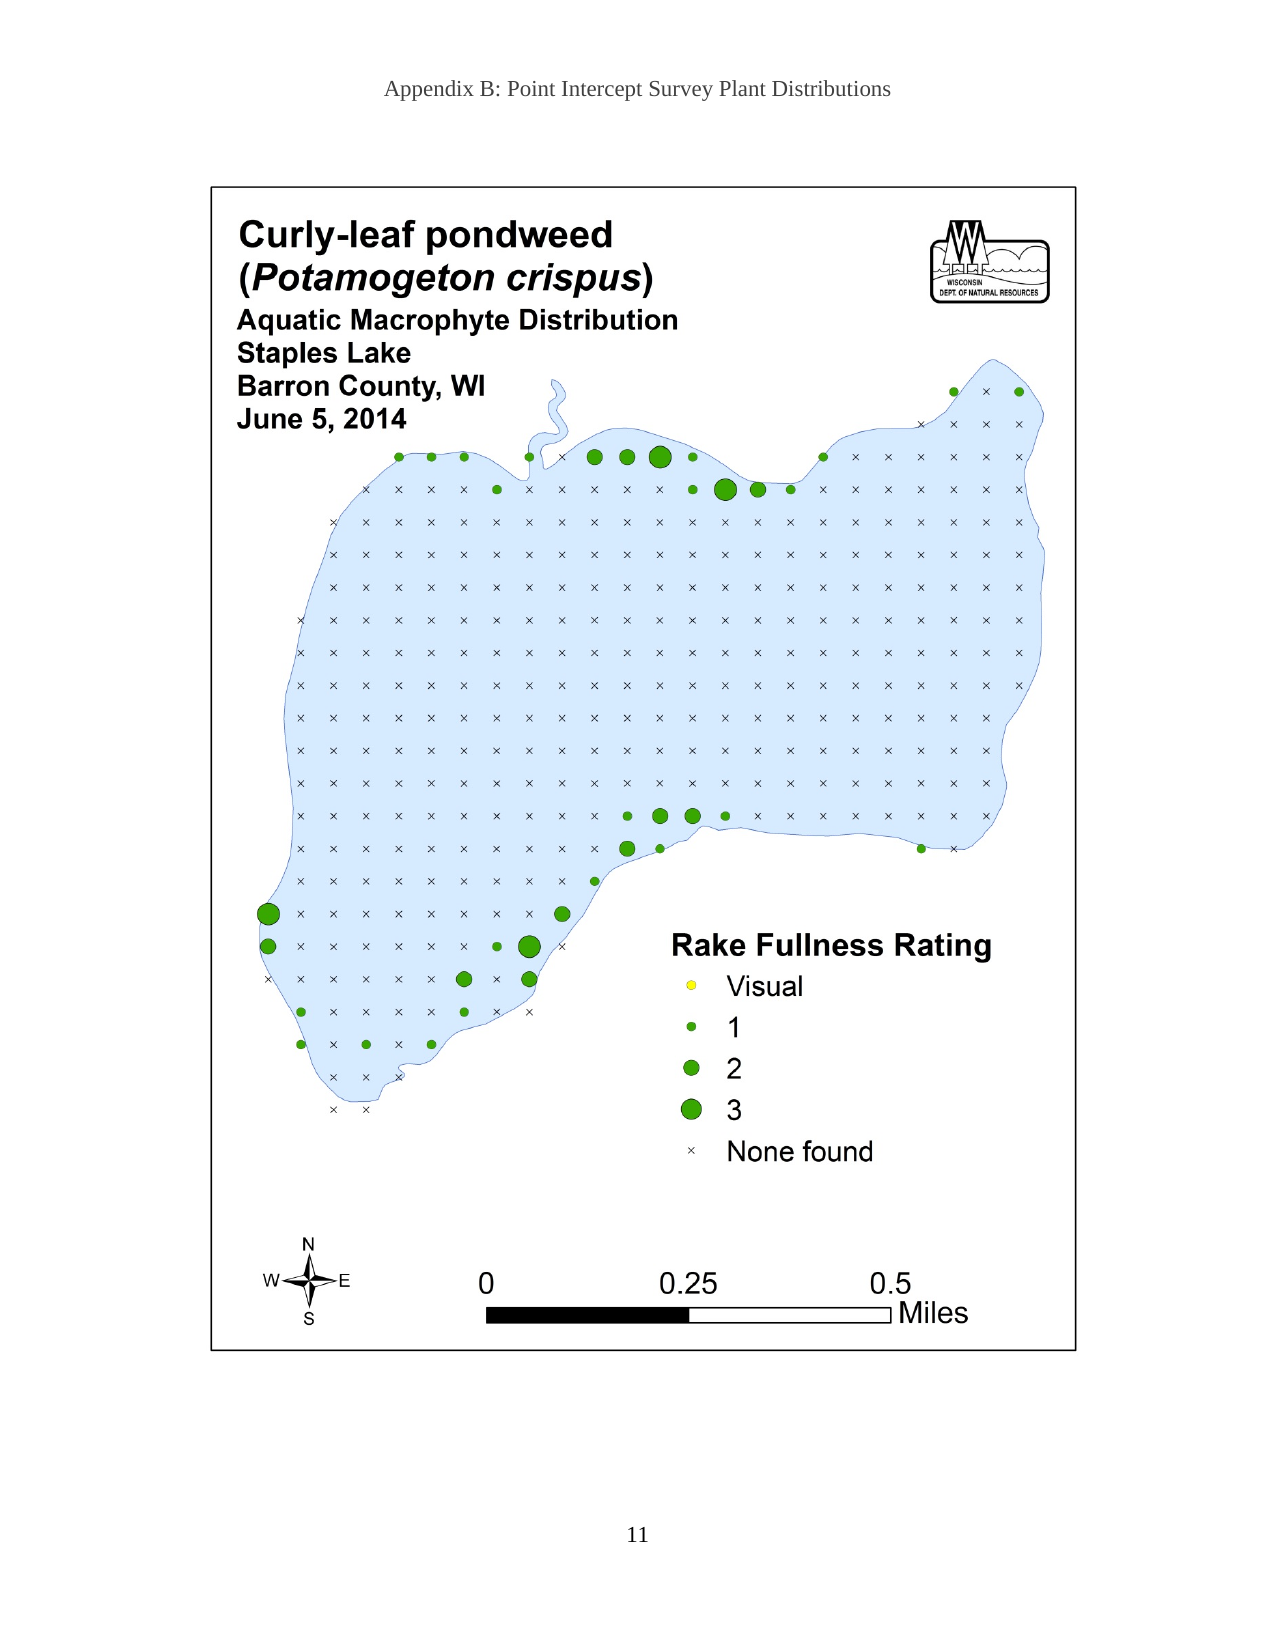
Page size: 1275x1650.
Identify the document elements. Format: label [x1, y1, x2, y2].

picture [150, 150, 1125, 1412]
